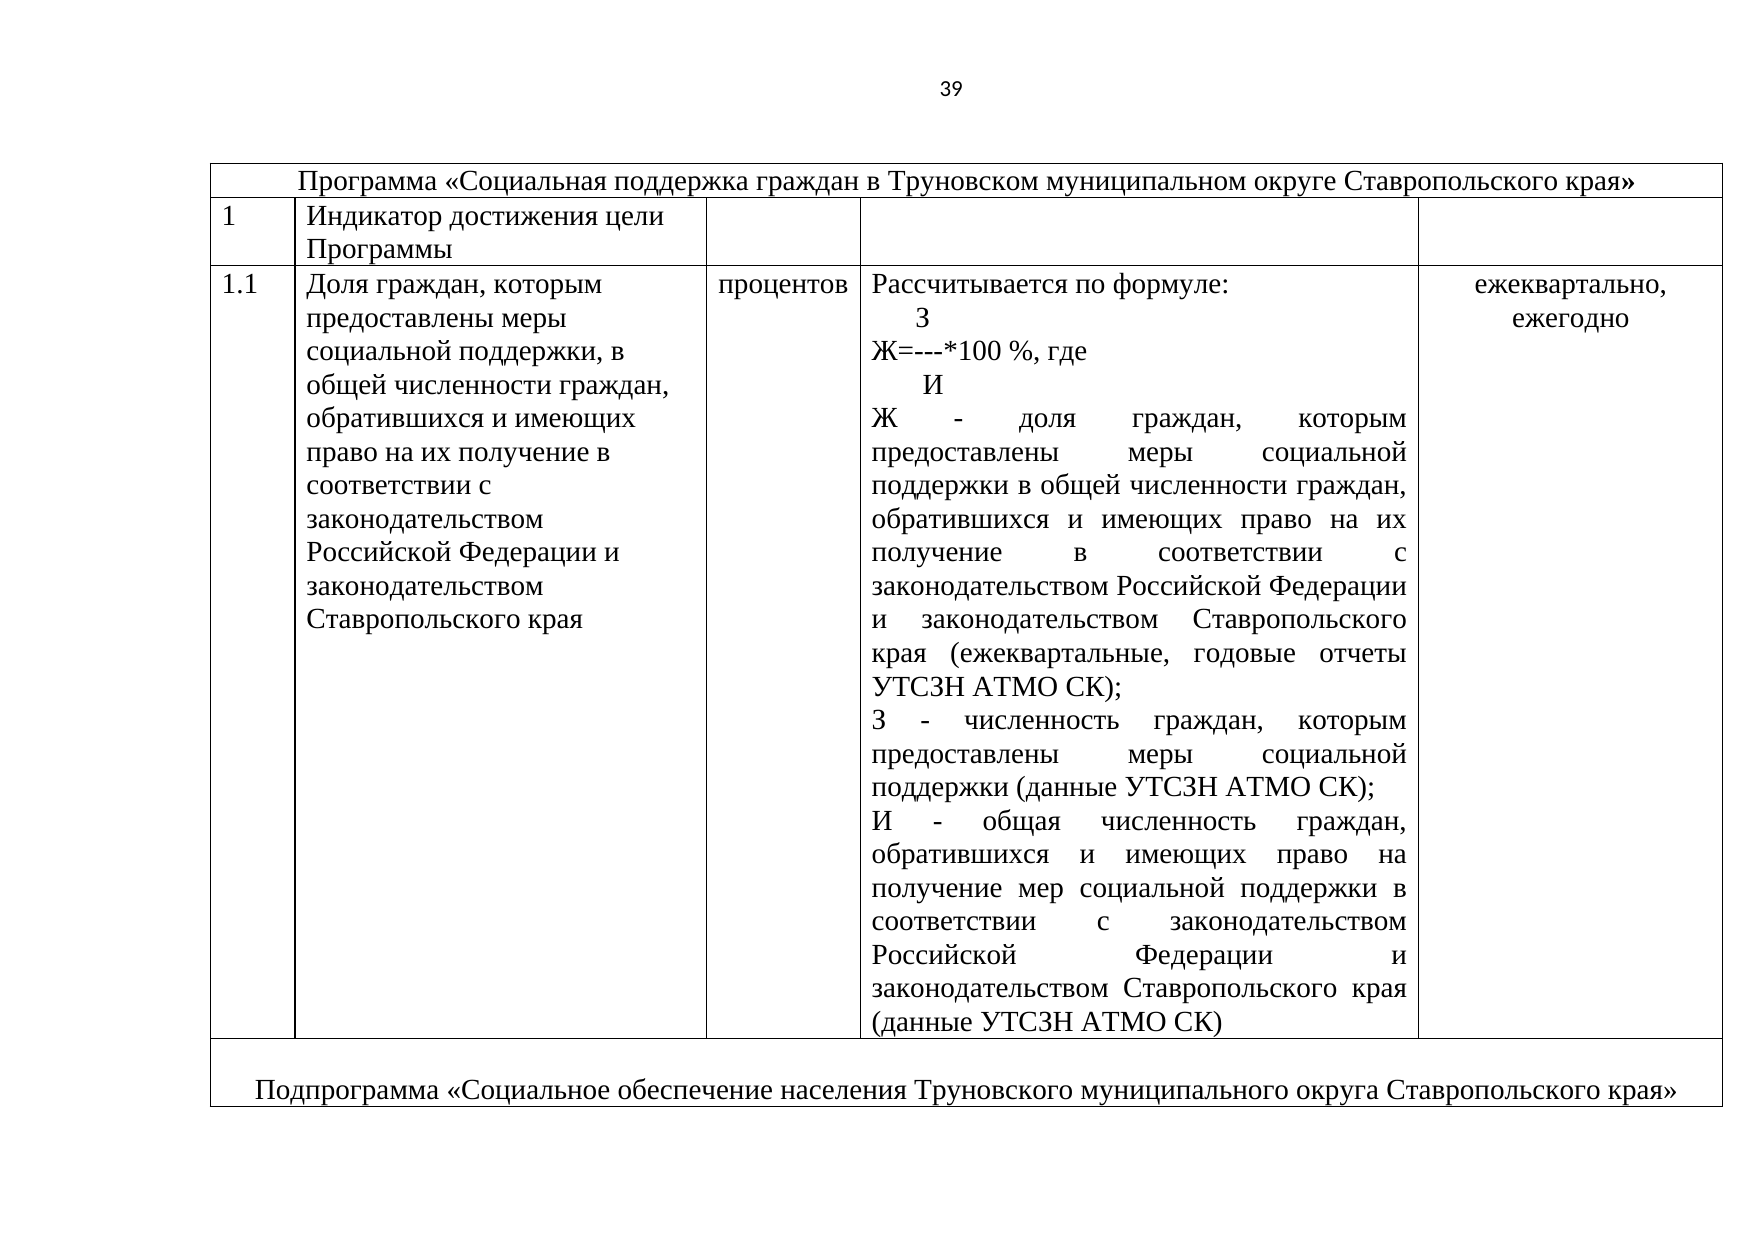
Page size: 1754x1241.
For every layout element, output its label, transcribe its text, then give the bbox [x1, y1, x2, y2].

table_cell [1419, 198, 1722, 265]
table_cell ежеквартально, ежегодно [1419, 266, 1722, 1038]
table_cell [707, 198, 860, 265]
table_cell процентов [707, 266, 860, 1038]
table_cell Рассчитывается по формуле: З Ж=---*100 %, где И Ж - доля граждан, которым предоставлены меры социальной поддержки в общей численности граждан, обратившихся и имеющих право на их получение в соответствии с законодательством Российской Федерации и законодательством Ставропольского края (ежеквартальные, годовые отчеты УТСЗН АТМО СК); З - численность граждан, которым предоставлены меры социальной поддержки (данные УТСЗН АТМО СК); И - общая численность граждан, обратившихся и имеющих право на получение мер социальной поддержки в соответствии с законодательством Российской Федерации и законодательством Ставропольского края (данные УТСЗН АТМО СК) [861, 266, 1418, 1038]
table_cell 1.1 [211, 266, 294, 1038]
table_cell Доля граждан, которым предоставлены меры социальной поддержки, в общей численности граждан, обратившихся и имеющих право на их получение в соответствии с законодательством Российской Федерации и законодательством Ставропольского края [296, 266, 706, 1038]
table_cell [861, 198, 1418, 265]
table_cell Индикатор достижения цели Программы [296, 198, 706, 265]
table_cell 1 [211, 198, 294, 265]
table_cell Программа «Социальная поддержка граждан в Труновском муниципальном округе Ставропольского края» [211, 164, 1722, 197]
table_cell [211, 1039, 1722, 1106]
